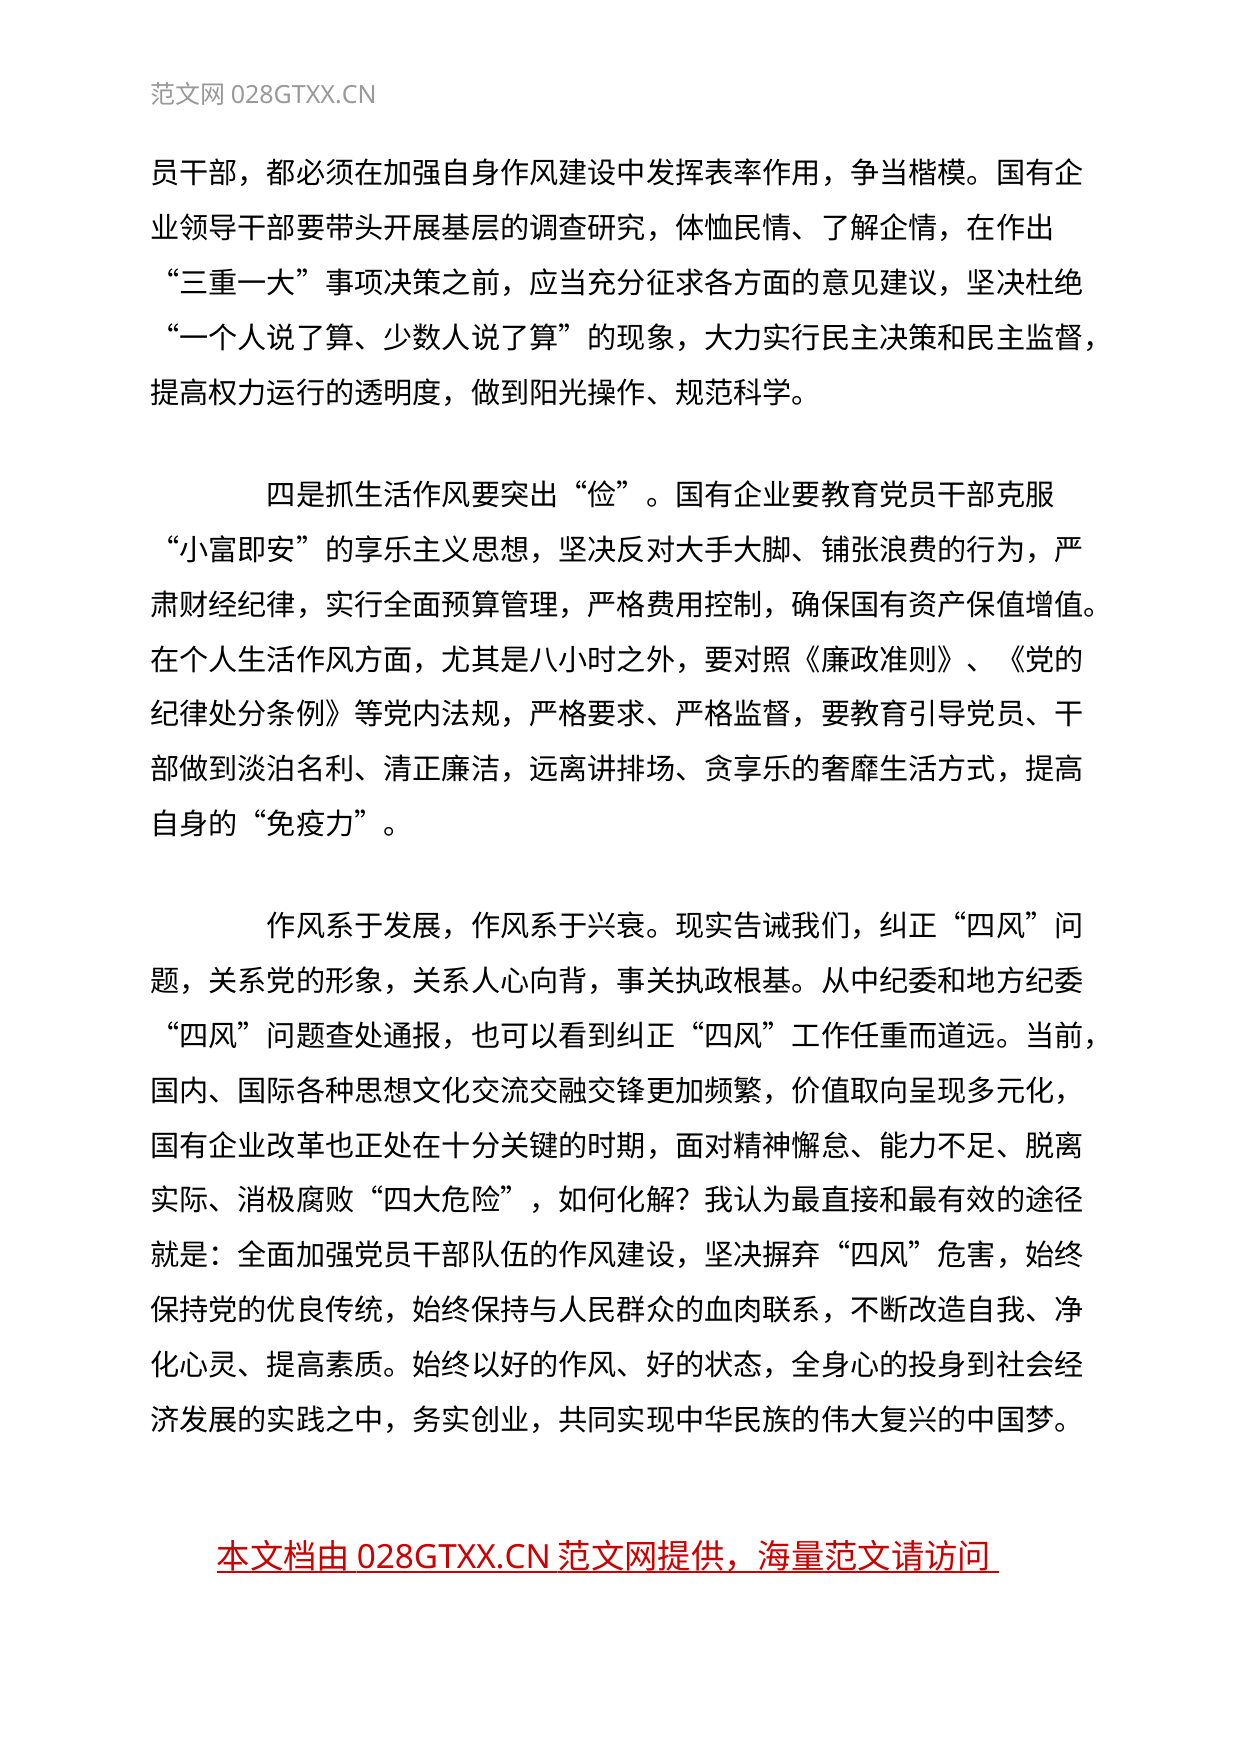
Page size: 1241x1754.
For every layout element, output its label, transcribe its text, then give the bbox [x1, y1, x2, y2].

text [150, 150, 1090, 412]
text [150, 1529, 1090, 1578]
text 作风系于发展，作风系于兴衰。现实告诫我们，纠正“四风”问题，关系党的形象，关系人心向背，事关执政根基。从中纪委和地方纪委“四风”问题查处通报，也可以看到纠正“四风”工作任重而道远。当前，国内、国际各种思想文化交流交融交锋更加频繁，价值取向呈现多元化，国有企业改革也正处在十分关键的时期，面对精神懈怠、能力不足、脱离实际、消极腐败“四大危险”，如何化解？我认为最直接和最有效的途径就是：全面加强党员干部队伍的作风建设，坚决摒弃“四风”危害，始终保持党的优良传统，始终保持与人民群众的血肉联系，不断改造自我、净化心灵、提高素质。始终以好的作风、好的状态，全身心的投身到社会经济发展的实践之中，务实创业，共同实现中华民族的伟大复兴的中国梦。 [150, 902, 1090, 1439]
text 四是抓生活作风要突出“俭”。国有企业要教育党员干部克服“小富即安”的享乐主义思想，坚决反对大手大脚、铺张浪费的行为，严肃财经纪律，实行全面预算管理，严格费用控制，确保国有资产保值增值。在个人生活作风方面，尤其是八小时之外，要对照《廉政准则》、《党的纪律处分条例》等党内法规，严格要求、严格监督，要教育引导党员、干部做到淡泊名利、清正廉洁，远离讲排场、贪享乐的奢靡生活方式，提高自身的“免疫力”。 [150, 471, 1090, 843]
